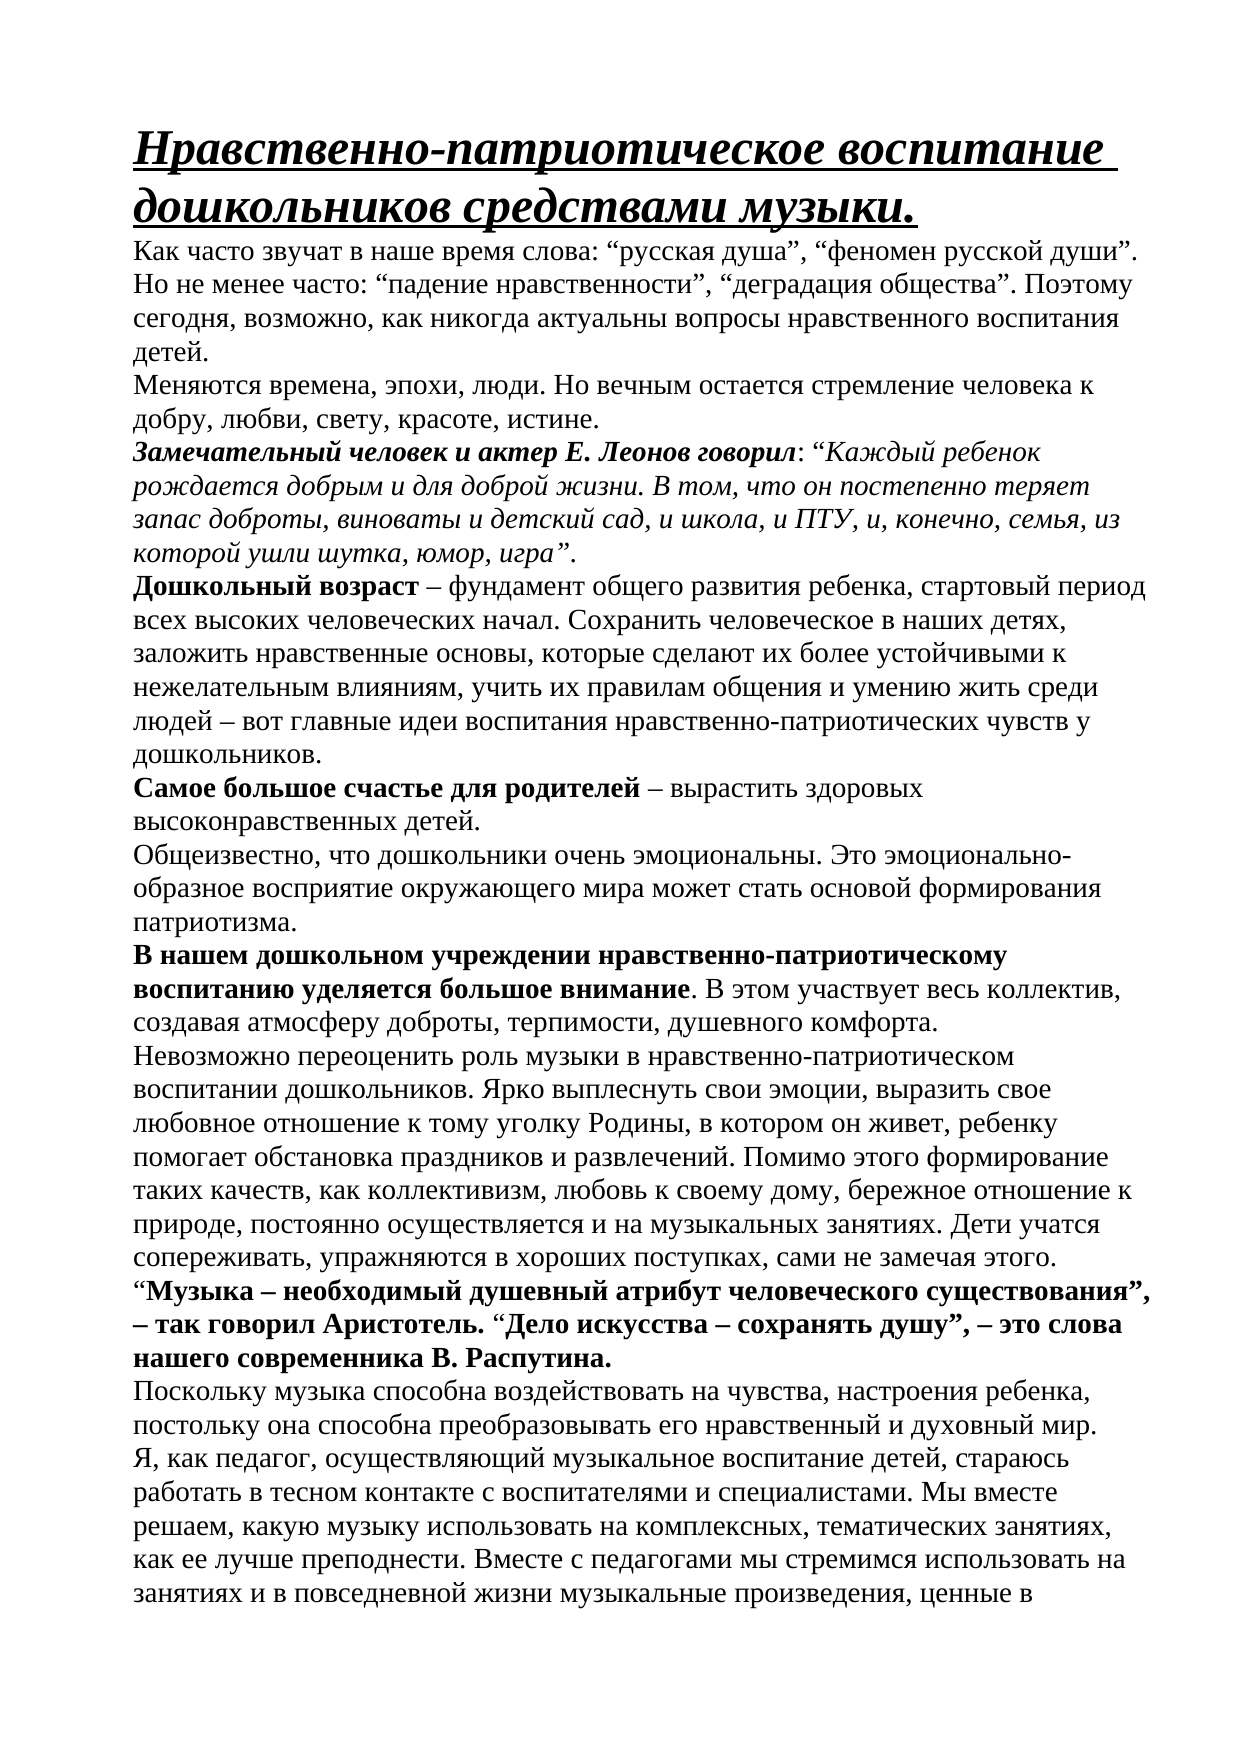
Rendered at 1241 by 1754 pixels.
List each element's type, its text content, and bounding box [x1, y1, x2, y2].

text Поскольку музыка способна воздействовать на чувства, настроения ребенка, постольку она способна преобразовывать его нравственный и духовный мир. [133, 1373, 1152, 1441]
text Общеизвестно, что дошкольники очень эмоциональны. Это эмоционально-образное восприятие окружающего мира может стать основой формирования патриотизма. [133, 837, 1152, 937]
text В нашем дошкольном учреждении нравственно-патриотическому воспитанию уделяется большое внимание. В этом участвует весь коллектив, создавая атмосферу доброты, терпимости, душевного комфорта. [133, 937, 1152, 1038]
text Невозможно переоценить роль музыки в нравственно-патриотическом воспитании дошкольников. Ярко выплеснуть свои эмоции, выразить свое любовное отношение к тому уголку Родины, в котором он живет, ребенку помогает обстановка праздников и развлечений. Помимо этого формирование таких качеств, как коллективизм, любовь к своему дому, бережное отношение к природе, постоянно осуществляется и на музыкальных занятиях. Дети учатся сопереживать, упражняются в хороших поступках, сами не замечая этого. “Музыка – необходимый душевный атрибут человеческого существования”, – так говорил Аристотель. “Дело искусства – сохранять душу”, – это слова нашего современника В. Распутина. [133, 1038, 1152, 1373]
text Дошкольный возраст – фундамент общего развития ребенка, стартовый период всех высоких человеческих начал. Сохранить человеческое в наших детях, заложить нравственные основы, которые сделают их более устойчивыми к нежелательным влияниям, учить их правилам общения и умению жить среди людей – вот главные идеи воспитания нравственно-патриотических чувств у дошкольников. [133, 568, 1152, 770]
text Замечательный человек и актер Е. Леонов говорил: “Каждый ребенок рождается добрым и для доброй жизни. В том, что он постепенно теряет запас доброты, виноваты и детский сад, и школа, и ПТУ, и, конечно, семья, из которой ушли шутка, юмор, игра”. [133, 434, 1152, 568]
text Нравственно-патриотическое воспитание дошкольников средствами музыки. [133, 118, 1152, 233]
text Как часто звучат в наше время слова: “русская душа”, “феномен русской души”. Но не менее часто: “падение нравственности”, “деградация общества”. Поэтому сегодня, возможно, как никогда актуальны вопросы нравственного воспитания детей. [133, 233, 1152, 367]
text Самое большое счастье для родителей – вырастить здоровых высоконравственных детей. [133, 770, 1152, 837]
text Меняются времена, эпохи, люди. Но вечным остается стремление человека к добру, любви, свету, красоте, истине. [133, 367, 1152, 434]
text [133, 1441, 1152, 1608]
